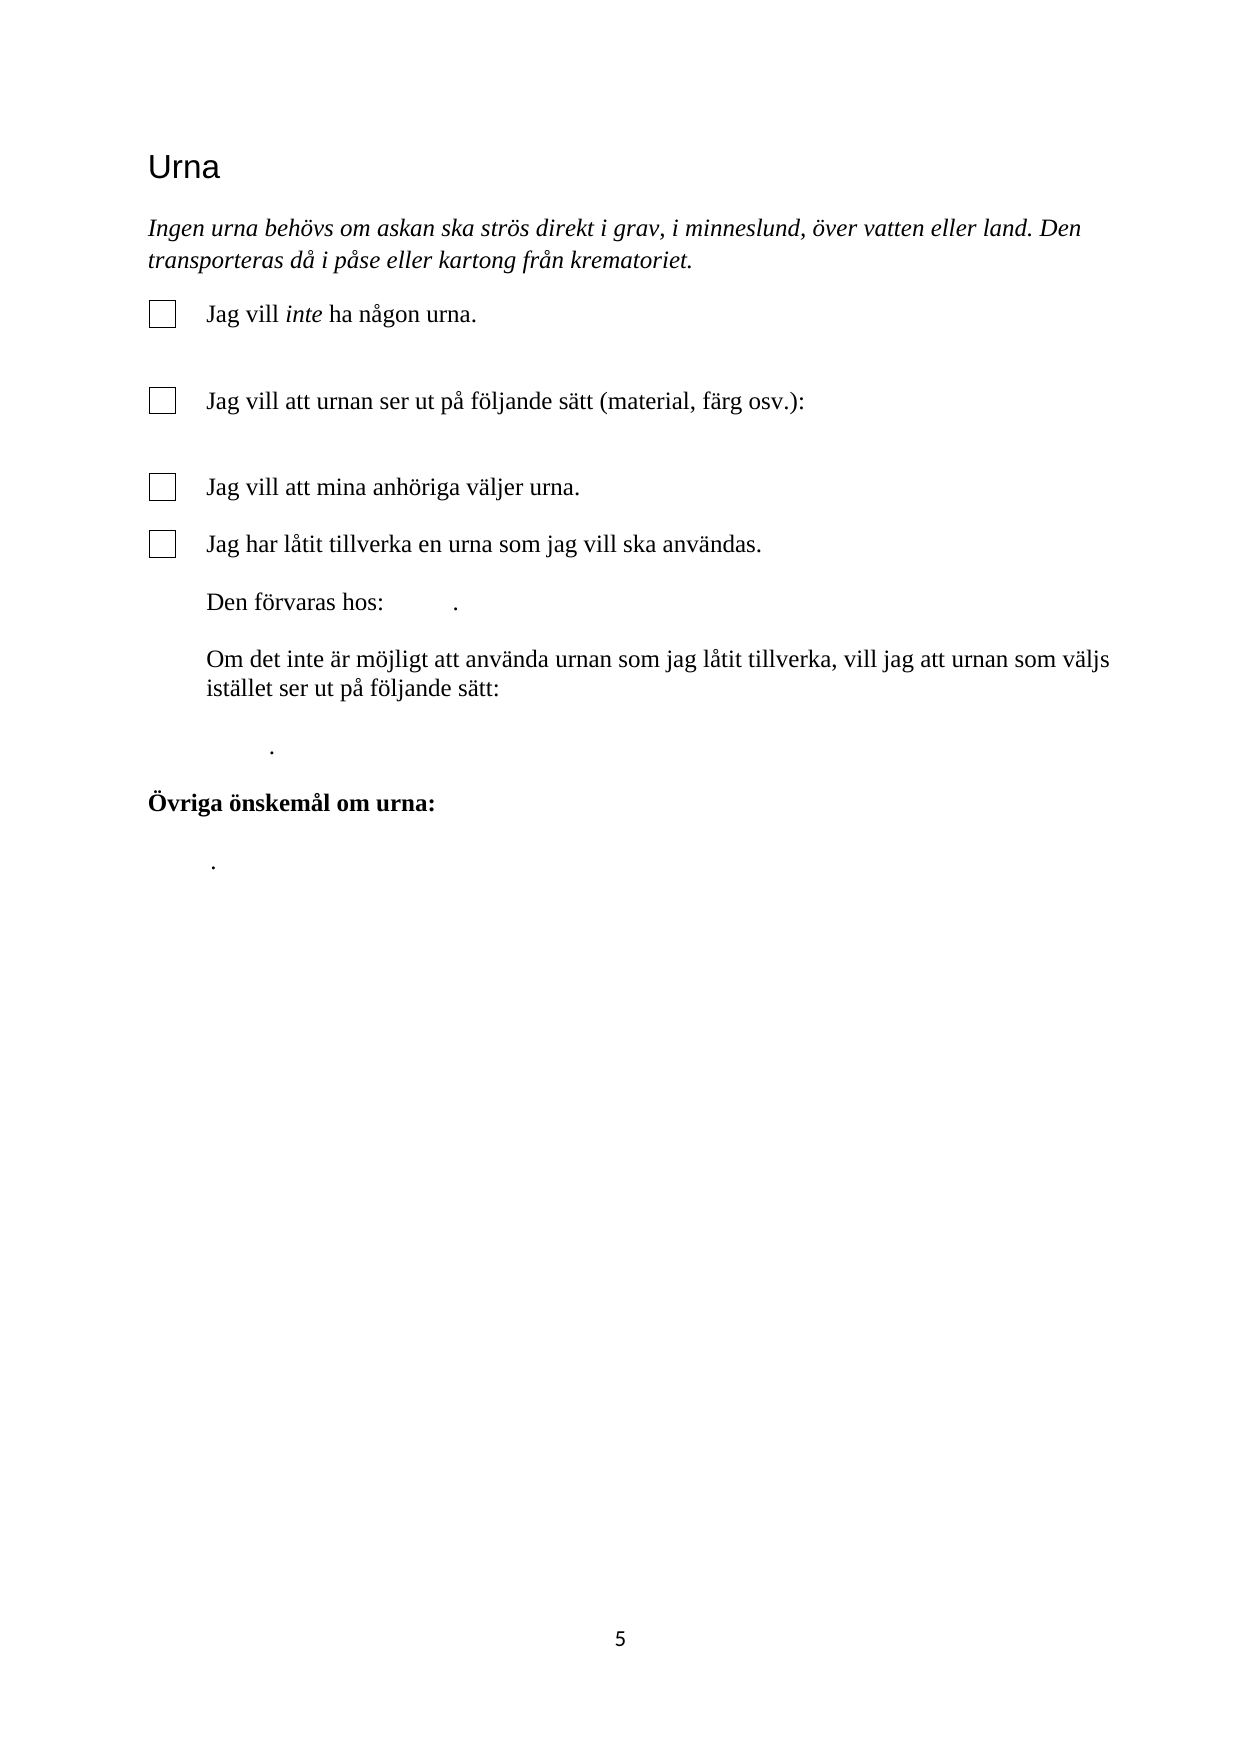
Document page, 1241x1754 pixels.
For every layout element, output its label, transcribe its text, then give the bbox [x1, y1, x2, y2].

text Urna [148, 148, 1093, 186]
table_cell [136, 530, 195, 759]
table_header Jag vill inte ha någon urna. [195, 300, 1133, 386]
text Ingen urna behövs om askan ska strös direkt i grav, i minneslund, över vatten eller land. Den transporteras då i påse eller kartong från krematoriet. [148, 213, 1093, 274]
table_cell Jag vill att urnan ser ut på följande sätt (material, färg osv.): [195, 386, 1133, 472]
table_cell [136, 472, 195, 529]
table_cell Övriga önskemål om urna: . [136, 760, 1133, 903]
table_cell Jag har låtit tillverka en urna som jag vill ska användas. Den förvaras hos: . Om det inte är möjligt att använda urnan som jag låtit tillverka, vill jag att urnan som väljs istället ser ut på följande sätt: . [195, 530, 1133, 759]
table_header [136, 300, 195, 386]
table_cell Jag vill att mina anhöriga väljer urna. [195, 472, 1133, 529]
table_cell [136, 386, 195, 472]
